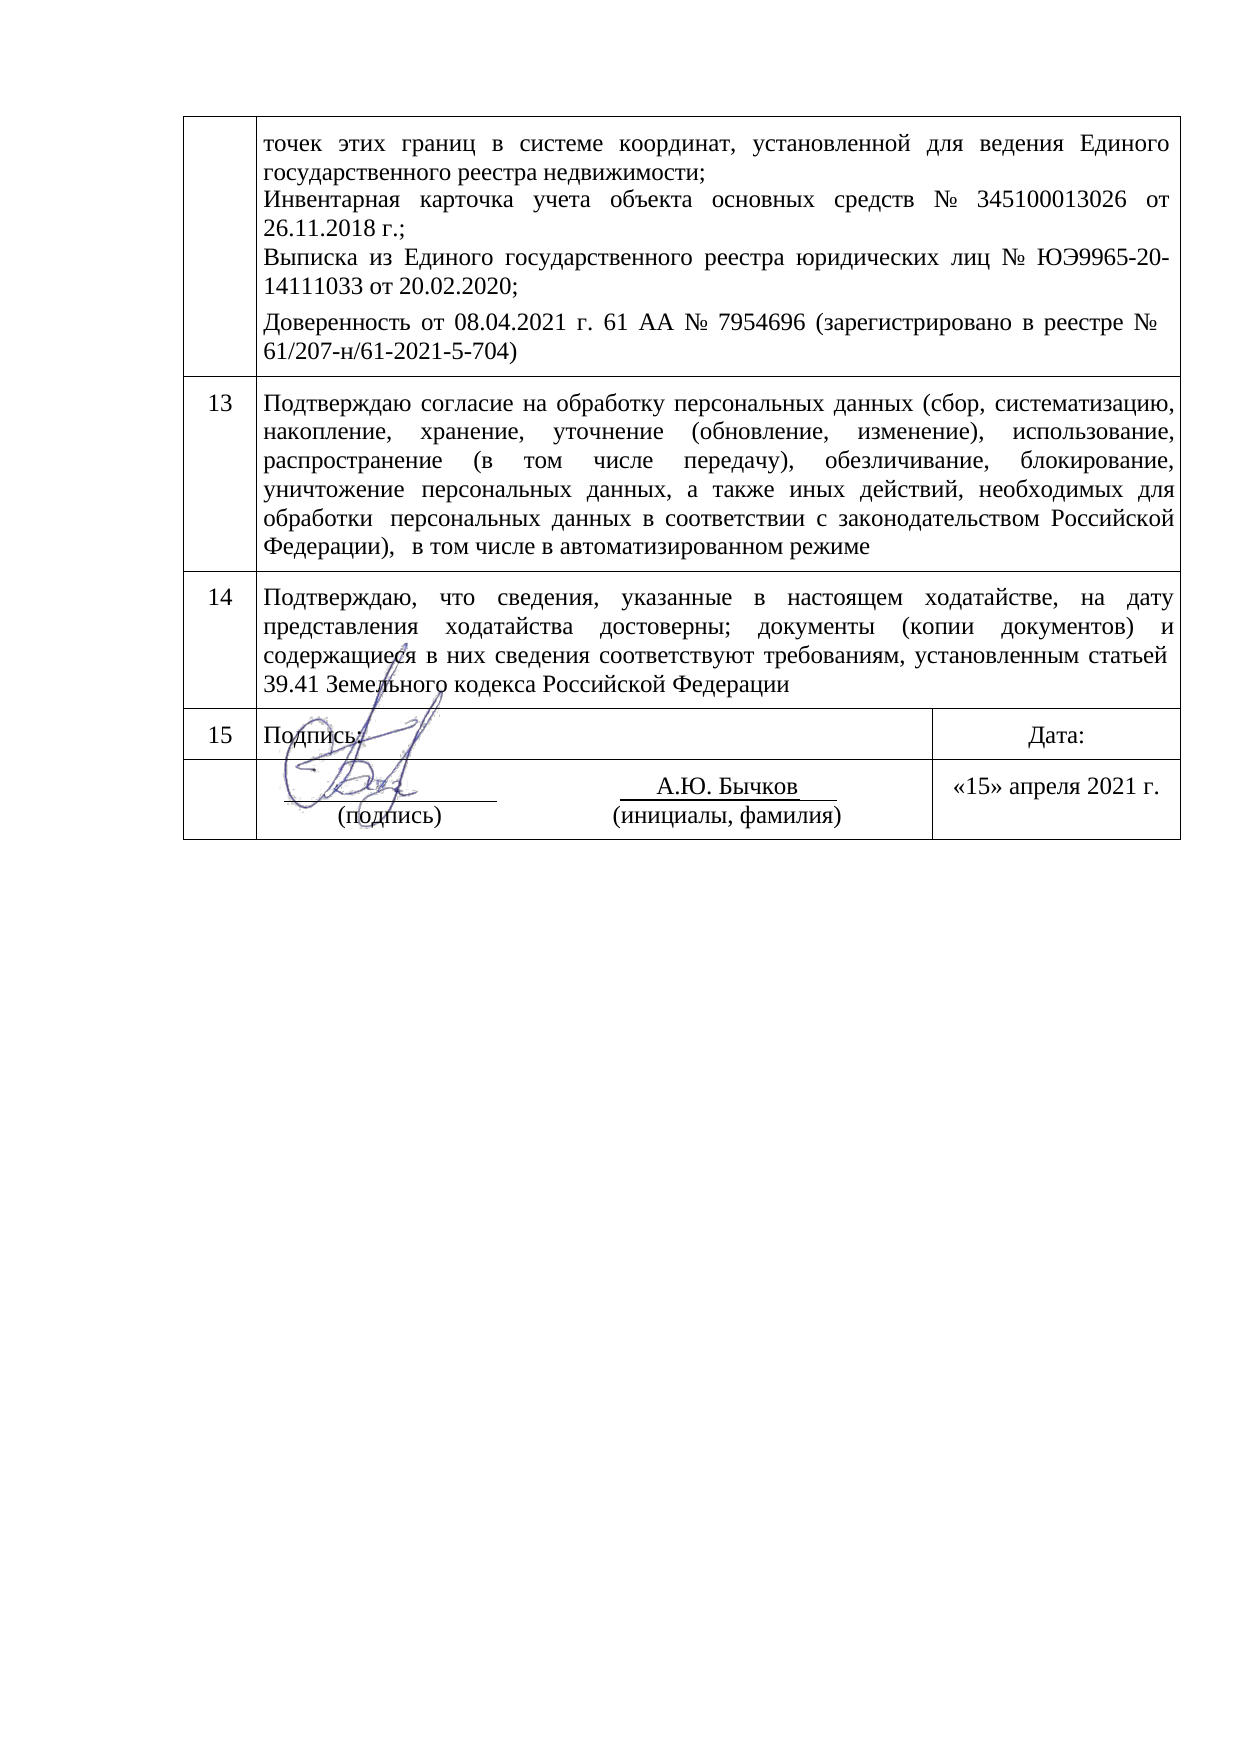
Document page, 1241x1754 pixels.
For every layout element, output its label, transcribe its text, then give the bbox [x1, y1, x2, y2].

table_cell 13 [184, 377, 256, 571]
table_cell государственного реестра недвижимости; [257, 157, 1180, 186]
table_cell Подтверждаю согласие на обработку персональных данных (сбор, систематизацию, накопление, хранение, уточнение (обновление, изменение), использование, распространение (в том числе передачу), обезличивание, блокирование, уничтожение персональных данных, а также иных действий, необходимых для обработки персональных данных в соответствии с законодательством Российской Федерации), в том числе в автоматизированном режиме [257, 377, 1180, 571]
table_cell «15» апреля 2021 г. [933, 760, 1180, 839]
table_cell 61/207-н/61-2021-5-704) [257, 337, 1180, 376]
table_cell 14 [184, 572, 256, 708]
table_cell 15 [184, 709, 256, 759]
table_header точек этих границ в системе координат, установленной для ведения Единого [257, 117, 1180, 157]
table_cell А.Ю. Бычков (подпись) (инициалы, фамилия) [257, 760, 932, 839]
table_cell Доверенность от 08.04.2021 г. 61 АА № 7954696 (зарегистрировано в реестре № [257, 305, 1180, 337]
table_header [184, 117, 256, 376]
table_cell Дата: [933, 709, 1180, 759]
table_cell [184, 760, 256, 839]
table_cell 26.11.2018 г.; [257, 215, 1180, 243]
table_cell Выписка из Единого государственного реестра юридических лиц № ЮЭ9965-20- [257, 244, 1180, 272]
table_cell Подтверждаю, что сведения, указанные в настоящем ходатайстве, на дату представления ходатайства достоверны; документы (копии документов) и содержащиеся в них сведения соответствуют требованиям, установленным статьей 39.41 Земельного кодекса Российской Федерации [257, 572, 1180, 708]
table_cell Инвентарная карточка учета объекта основных средств № 345100013026 от [257, 186, 1180, 215]
table_cell Подпись: [257, 709, 932, 759]
table_cell 14111033 от 20.02.2020; [257, 272, 1180, 305]
